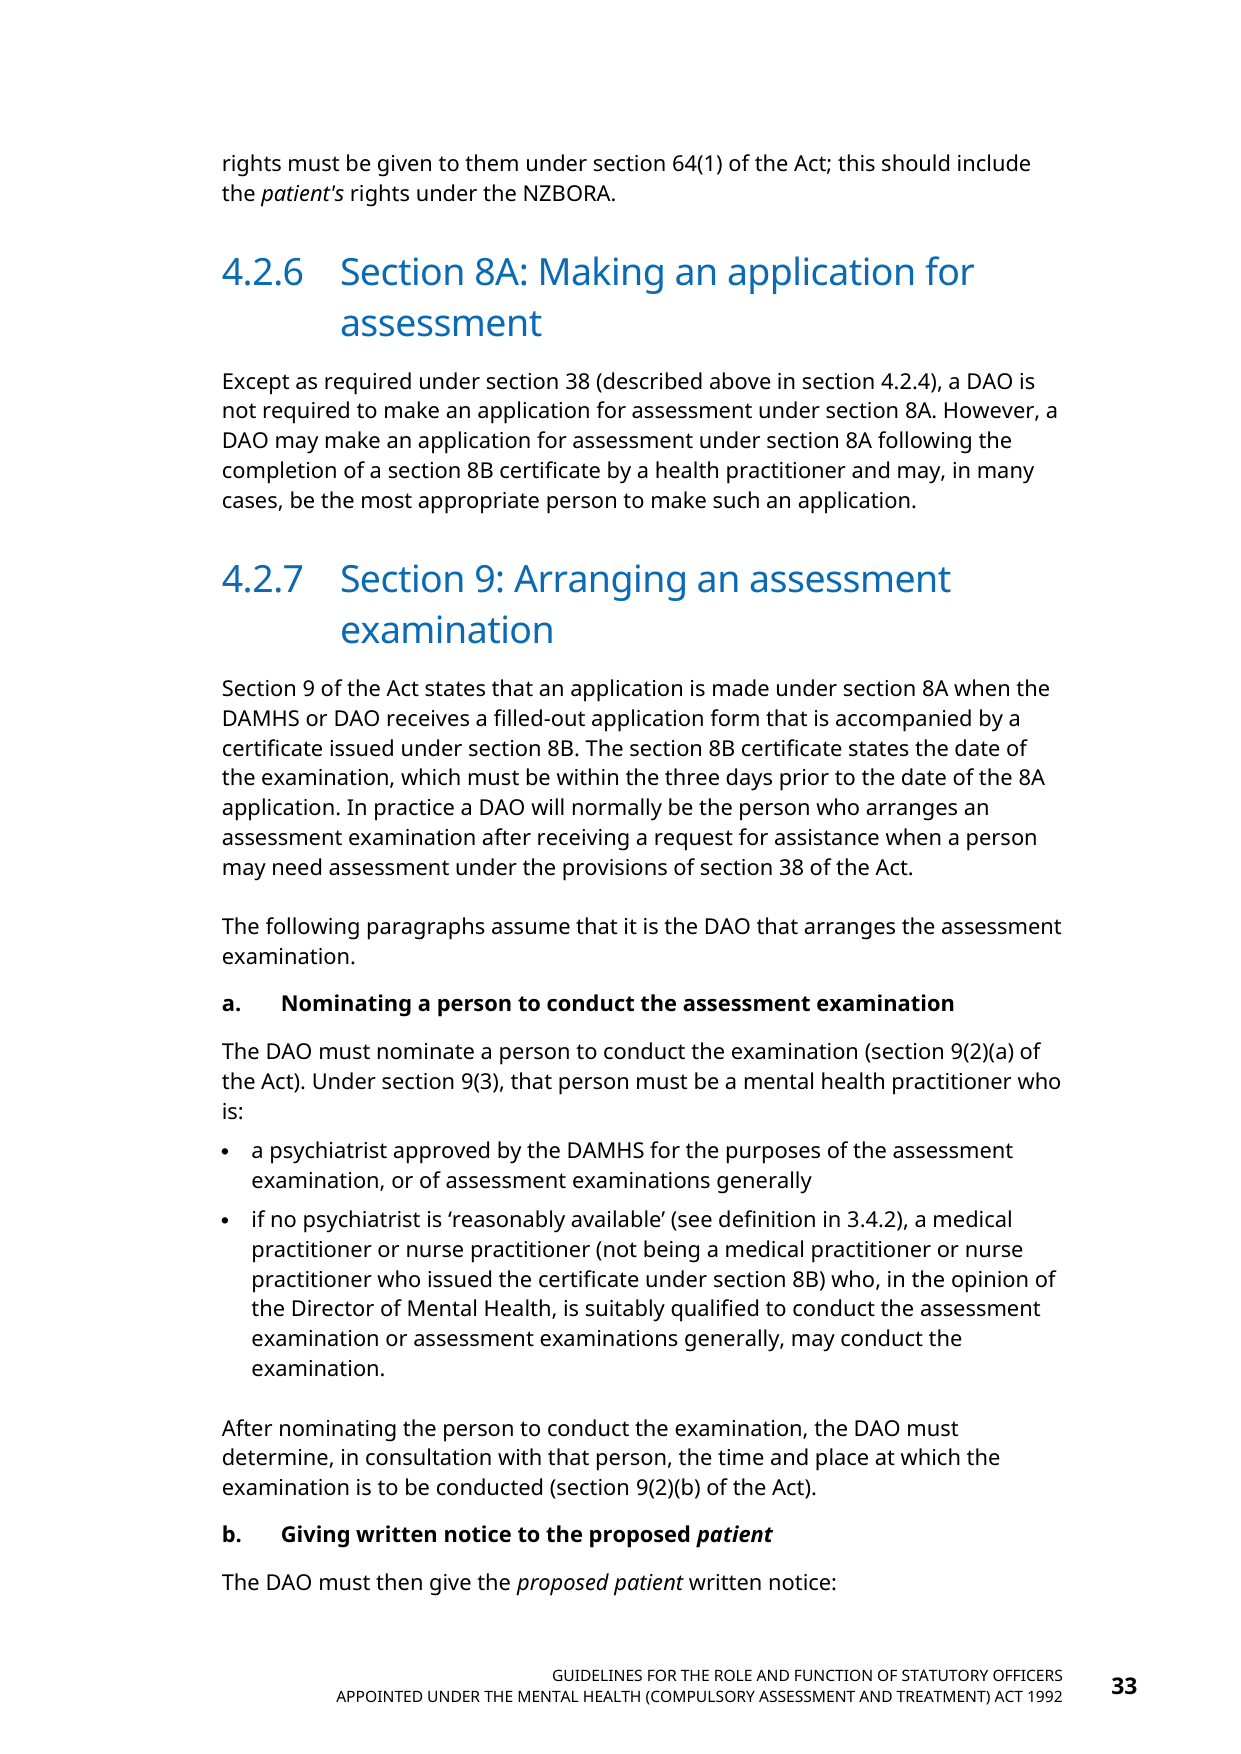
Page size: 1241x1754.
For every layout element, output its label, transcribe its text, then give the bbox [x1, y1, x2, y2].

text if no psychiatrist is ‘reasonably available’ (see definition in 3.4.2), a medical practitioner or nurse practitioner (not being a medical practitioner or nurse practitioner who issued the certificate under section 8B) who, in the opinion of the Director of Mental Health, is suitably qualified to conduct the assessment examination or assessment examinations generally, may conduct the examination. [222, 1204, 1063, 1383]
list Giving written notice to the proposed patient [222, 1518, 1063, 1548]
text The DAO must nominate a person to conduct the examination (section 9(2)(a) of the Act). Under section 9(3), that person must be a mental health practitioner who is: [222, 1036, 1063, 1126]
text The following paragraphs assume that it is the DAO that arranges the assessment examination. [222, 911, 1063, 971]
text The DAO must then give the proposed patient written notice: [222, 1567, 1063, 1597]
subtitle Section 9: Arranging an assessment examination [222, 552, 1063, 654]
subtitle Section 8A: Making an application for assessment [222, 245, 1063, 347]
list Nominating a person to conduct the assessment examination [222, 987, 1063, 1017]
text After nominating the person to conduct the examination, the DAO must determine, in consultation with that person, the time and place at which the examination is to be conducted (section 9(2)(b) of the Act). [222, 1412, 1063, 1502]
text Section 9 of the Act states that an application is made under section 8A when the DAMHS or DAO receives a filled-out application form that is accompanied by a certificate issued under section 8B. The section 8B certificate states the date of the examination, which must be within the three days prior to the date of the 8A application. In practice a DAO will normally be the person who arranges an assessment examination after receiving a request for assistance when a person may need assessment under the provisions of section 38 of the Act. [222, 673, 1063, 881]
text Except as required under section 38 (described above in section 4.2.4), a DAO is not required to make an application for assessment under section 8A. However, a DAO may make an application for assessment under section 8A following the completion of a section 8B certificate by a health practitioner and may, in many cases, be the most appropriate person to make such an application. [222, 366, 1063, 514]
text a psychiatrist approved by the DAMHS for the purposes of the assessment examination, or of assessment examinations generally [222, 1135, 1063, 1194]
